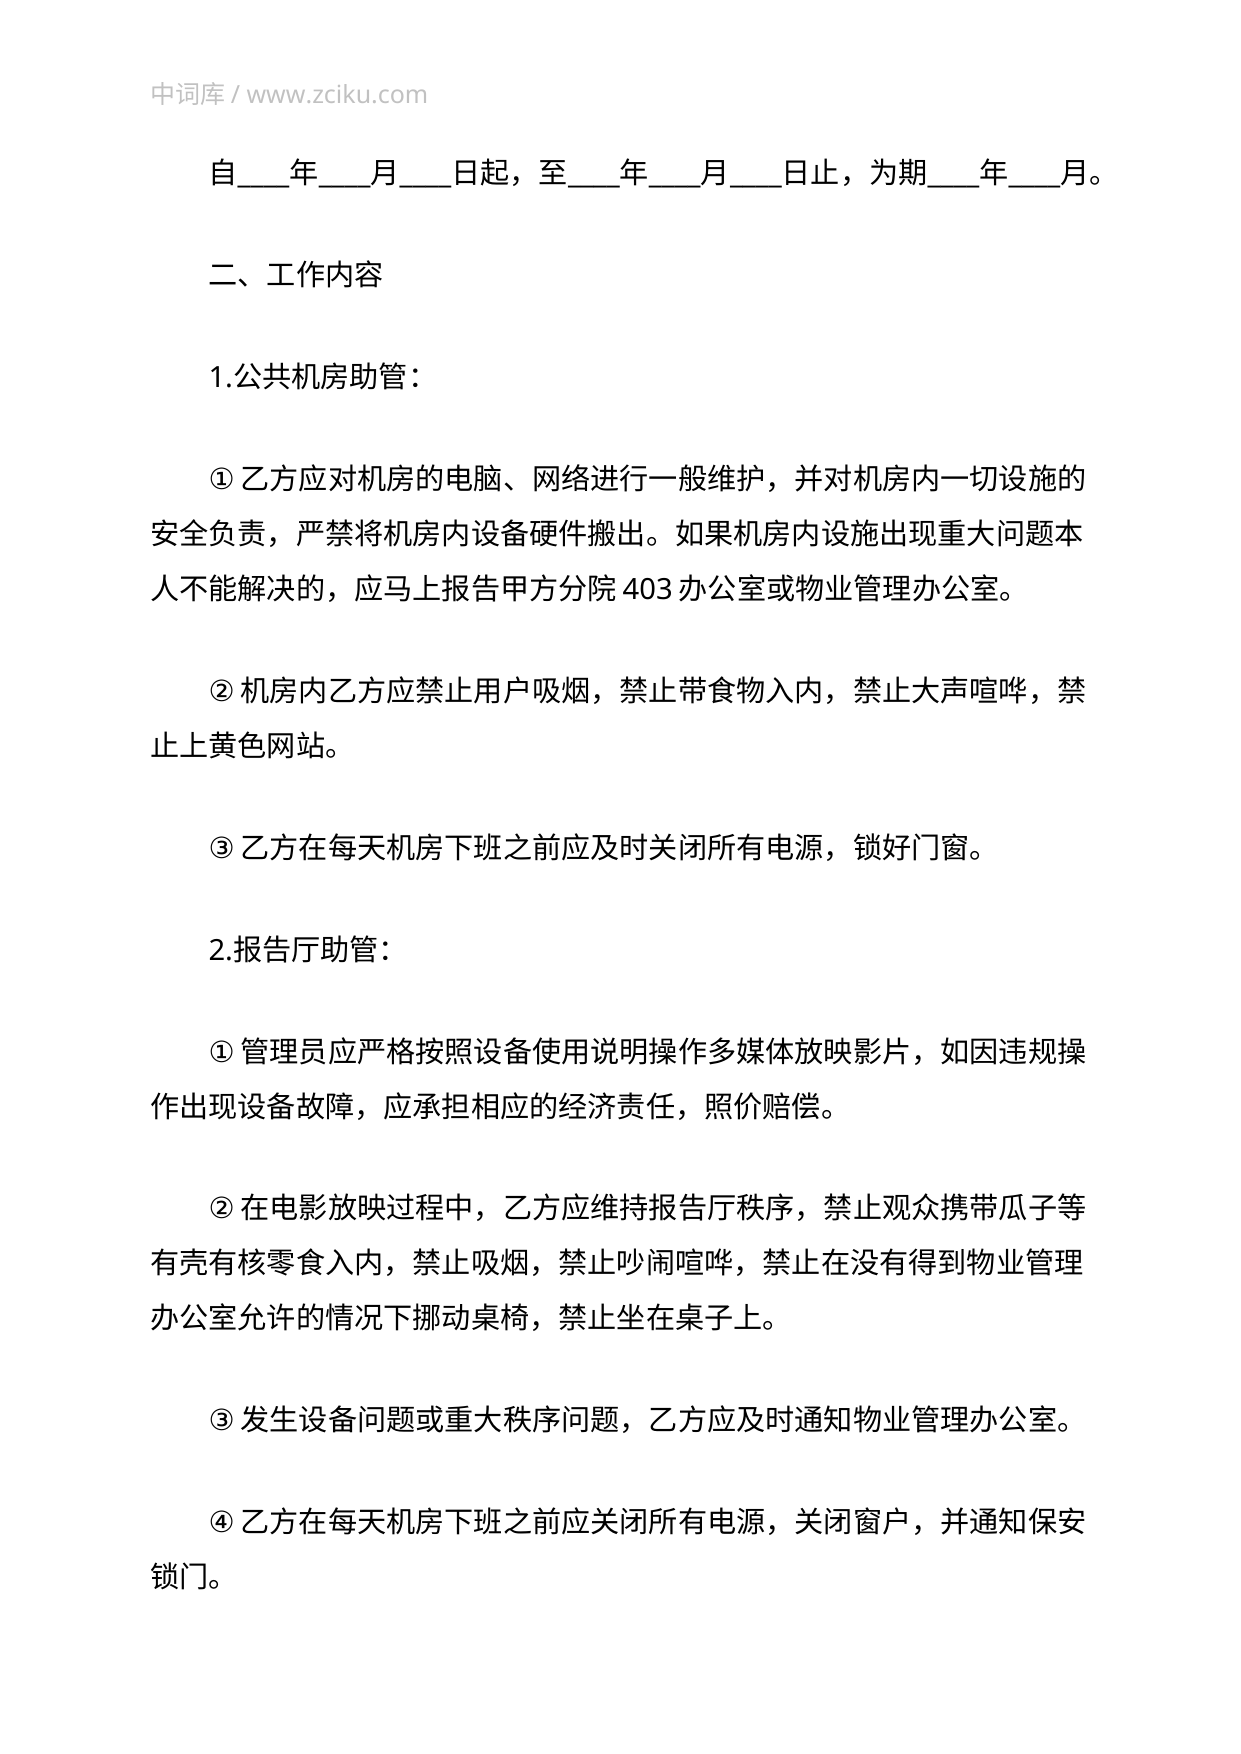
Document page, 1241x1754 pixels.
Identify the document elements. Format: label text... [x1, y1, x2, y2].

text ②在电影放映过程中，乙方应维持报告厅秩序，禁止观众携带瓜子等有壳有核零食入内，禁止吸烟，禁止吵闹喧哗，禁止在没有得到物业管理办公室允许的情况下挪动桌椅，禁止坐在桌子上。 [150, 1185, 1090, 1337]
text 2.报告厅助管： [150, 926, 1090, 969]
text ②机房内乙方应禁止用户吸烟，禁止带食物入内，禁止大声喧哗，禁止上黄色网站。 [150, 668, 1090, 765]
text 1.公共机房助管： [150, 354, 1090, 396]
text ①乙方应对机房的电脑、网络进行一般维护，并对机房内一切设施的安全负责，严禁将机房内设备硬件搬出。如果机房内设施出现重大问题本人不能解决的，应马上报告甲方分院403办公室或物业管理办公室。 [150, 456, 1090, 608]
text ③乙方在每天机房下班之前应及时关闭所有电源，锁好门窗。 [150, 824, 1090, 867]
text ③发生设备问题或重大秩序问题，乙方应及时通知物业管理办公室。 [150, 1397, 1090, 1439]
text ④乙方在每天机房下班之前应关闭所有电源，关闭窗户，并通知保安锁门。 [150, 1499, 1090, 1596]
text ①管理员应严格按照设备使用说明操作多媒体放映影片，如因违规操作出现设备故障，应承担相应的经济责任，照价赔偿。 [150, 1028, 1090, 1126]
text 二、工作内容 [150, 252, 1090, 294]
text 自____年____月____日起，至____年____月____日止，为期____年____月。 [150, 150, 1090, 192]
